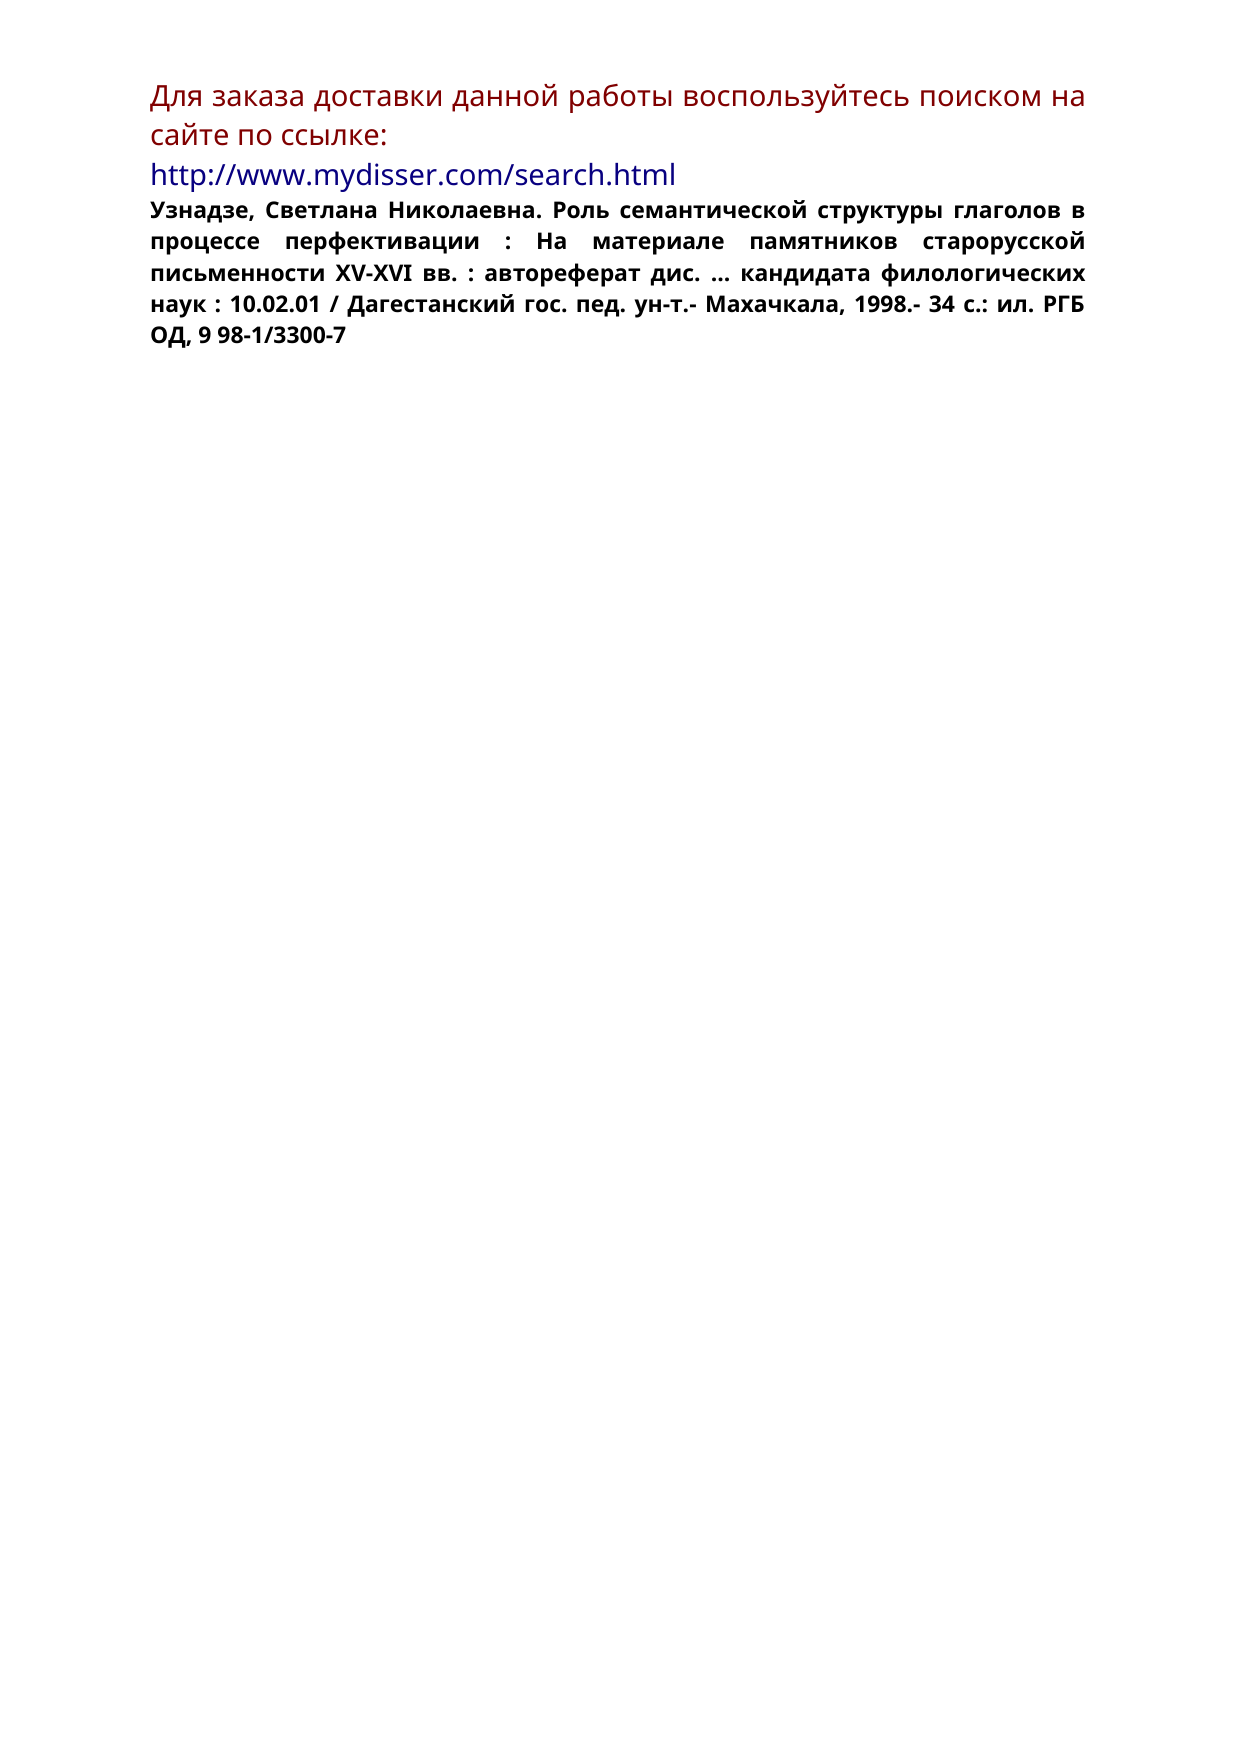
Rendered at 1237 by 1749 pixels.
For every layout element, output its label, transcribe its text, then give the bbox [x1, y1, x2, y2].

text Узнадзе, Светлана Николаевна. Роль семантической структуры глаголов в процессе перфективации : На материале памятников старорусской письменности XV-XVI вв. : автореферат дис. ... кандидата филологических наук : 10.02.01 / Дагестанский гос. пед. ун-т.- Махачкала, 1998.- 34 с.: ил. РГБ ОД, 9 98-1/3300-7 [150, 194, 1086, 350]
